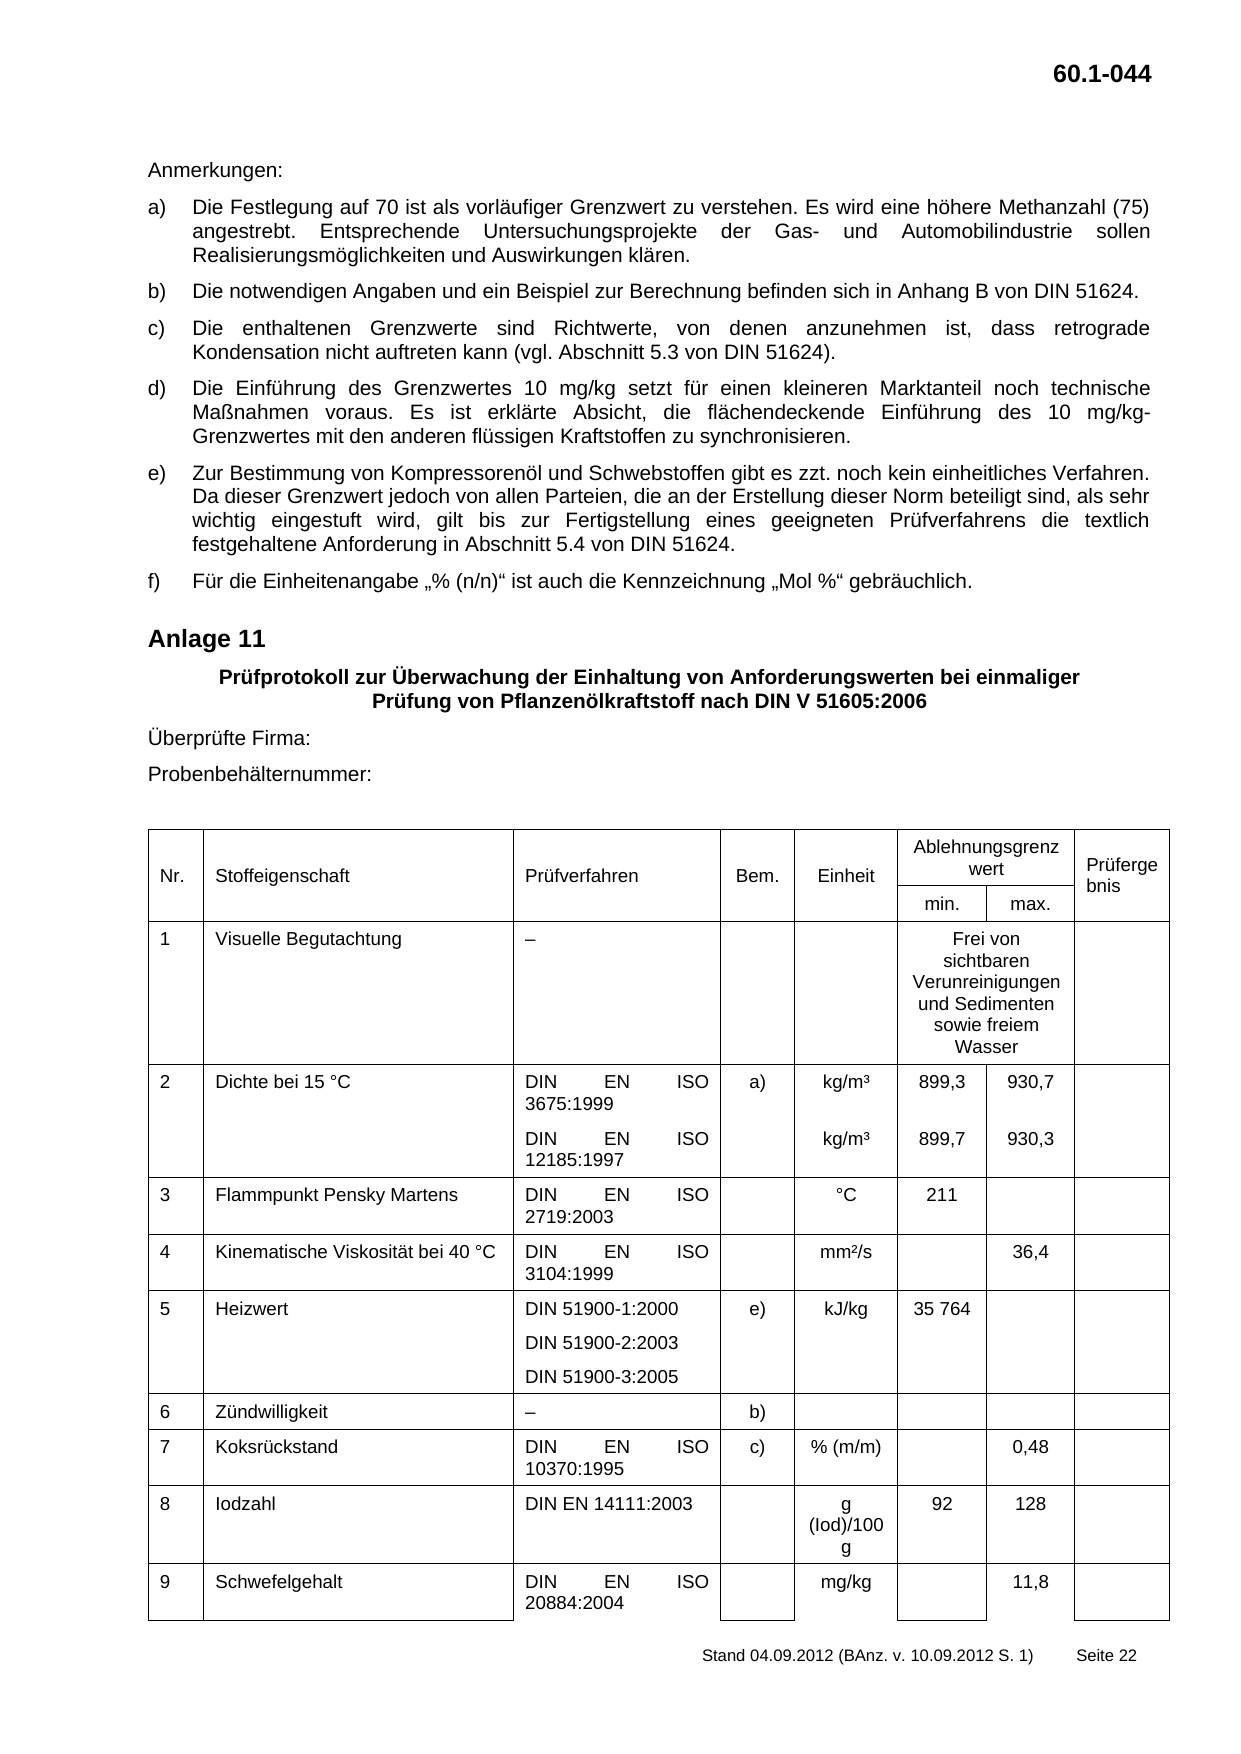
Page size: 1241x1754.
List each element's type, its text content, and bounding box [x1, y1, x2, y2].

table_cell °C [795, 1178, 897, 1233]
table_cell [721, 1564, 794, 1620]
table_cell [987, 1291, 1074, 1393]
table_cell [1075, 1430, 1169, 1485]
table_cell DIN EN ISO 12185:1997 [514, 1120, 720, 1177]
table_cell kg/m³ [795, 1120, 897, 1177]
table_cell max. [987, 886, 1074, 921]
table_cell 6 [149, 1394, 203, 1428]
table_cell b) [721, 1394, 794, 1428]
table_cell Flammpunkt Pensky Martens [204, 1178, 513, 1233]
table_cell [1075, 1235, 1169, 1290]
table_cell [1075, 1486, 1169, 1563]
table_cell [721, 922, 794, 1063]
text Überprüfte Firma: [148, 726, 1152, 749]
table_cell 0,48 [987, 1430, 1074, 1485]
table_cell DIN EN 14111:2003 [514, 1486, 720, 1563]
table_cell 899,3 [898, 1065, 986, 1120]
table_cell 35 764 [898, 1291, 986, 1393]
table_cell – [514, 1394, 720, 1428]
table_cell [1075, 1178, 1169, 1233]
text a) Die Festlegung auf 70 ist als vorläufiger Grenzwert zu verstehen. Es wird eine höhere Methanzahl (75) angestrebt. Entsprechende Untersuchungsprojekte der Gas- und Automobilindustrie sollen Realisierungsmöglichkeiten und Auswirkungen klären. [148, 195, 1152, 267]
table_cell [721, 1235, 794, 1290]
table_cell min. [898, 886, 986, 921]
table_cell c) [721, 1430, 794, 1485]
text c) Die enthaltenen Grenzwerte sind Richtwerte, von denen anzunehmen ist, dass retrograde Kondensation nicht auftreten kann (vgl. Abschnitt 5.3 von DIN 51624). [148, 316, 1152, 363]
table_cell [987, 1178, 1074, 1233]
table_cell Kinematische Viskosität bei 40 °C [204, 1235, 513, 1290]
table_cell kJ/kg [795, 1291, 897, 1393]
table_cell DIN EN ISO 3675:1999 [514, 1065, 720, 1120]
table_cell [898, 1394, 986, 1428]
table_cell 211 [898, 1178, 986, 1233]
table_cell DIN 51900-1:2000 DIN 51900-2:2003 DIN 51900-3:2005 [514, 1291, 720, 1393]
table_cell 5 [149, 1291, 203, 1393]
table_cell mg/kg [795, 1564, 897, 1620]
table_cell [898, 1235, 986, 1290]
table_cell 4 [149, 1235, 203, 1290]
table_header Stoffeigenschaft [204, 830, 513, 921]
table_cell 7 [149, 1430, 203, 1485]
text f) Für die Einheitenangabe „% (n/n)“ ist auch die Kennzeichnung „Mol %“ gebräuchlich. [148, 569, 1152, 593]
table_cell Schwefelgehalt [204, 1564, 513, 1620]
table_cell Dichte bei 15 °C [204, 1065, 513, 1177]
table_cell – [514, 922, 720, 1063]
table_header Bem. [721, 830, 794, 921]
table_cell % (m/m) [795, 1430, 897, 1485]
table_cell g (Iod)/100 g [795, 1486, 897, 1563]
table_header Prüfverfahren [514, 830, 720, 921]
table_cell [1075, 1291, 1169, 1393]
text Prüfprotokoll zur Überwachung der Einhaltung von Anforderungswerten bei einmaliger Prüfung von Pflanzenölkraftstoff nach DIN V 51605:2006 [148, 665, 1152, 713]
table_cell kg/m³ [795, 1065, 897, 1120]
table_cell Frei von sichtbaren Verunreinigungen und Sedimenten sowie freiem Wasser [898, 922, 1074, 1063]
table_cell 2 [149, 1065, 203, 1177]
table_cell 899,7 [898, 1120, 986, 1177]
table_cell Heizwert [204, 1291, 513, 1393]
text e) Zur Bestimmung von Kompressorenöl und Schwebstoffen gibt es zzt. noch kein einheitliches Verfahren. Da dieser Grenzwert jedoch von allen Parteien, die an der Erstellung dieser Norm beteiligt sind, als sehr wichtig eingestuft wird, gilt bis zur Fertigstellung eines geeigneten Prüfverfahrens die textlich festgehaltene Anforderung in Abschnitt 5.4 von DIN 51624. [148, 460, 1152, 556]
table_header Prüfergebnis [1075, 830, 1169, 921]
table_cell [1075, 1065, 1169, 1177]
table_cell [721, 1178, 794, 1233]
table_cell 3 [149, 1178, 203, 1233]
subtitle Anlage 11 [148, 624, 1152, 653]
table_header Einheit [795, 830, 897, 921]
table_cell [1075, 1564, 1169, 1620]
table_cell 128 [987, 1486, 1074, 1563]
table_cell Zündwilligkeit [204, 1394, 513, 1428]
table_cell 11,8 [987, 1564, 1074, 1620]
table_cell [898, 1430, 986, 1485]
table_cell 36,4 [987, 1235, 1074, 1290]
table_cell [898, 1564, 986, 1620]
table_cell Koksrückstand [204, 1430, 513, 1485]
table_cell Visuelle Begutachtung [204, 922, 513, 1063]
text d) Die Einführung des Grenzwertes 10 mg/kg setzt für einen kleineren Marktanteil noch technische Maßnahmen voraus. Es ist erklärte Absicht, die flächendeckende Einführung des 10 mg/kg-Grenzwertes mit den anderen flüssigen Kraftstoffen zu synchronisieren. [148, 376, 1152, 448]
table_cell [1075, 1394, 1169, 1428]
text Anmerkungen: [148, 158, 1152, 182]
table_cell 9 [149, 1564, 203, 1620]
table_cell Iodzahl [204, 1486, 513, 1563]
table_cell 8 [149, 1486, 203, 1563]
table_cell 930,3 [987, 1120, 1074, 1177]
table_cell [795, 922, 897, 1063]
table_cell 92 [898, 1486, 986, 1563]
table_cell mm²/s [795, 1235, 897, 1290]
table_header Ablehnungsgrenzwert [898, 830, 1074, 885]
table_cell DIN EN ISO 2719:2003 [514, 1178, 720, 1233]
table_cell 1 [149, 922, 203, 1063]
table_header Nr. [149, 830, 203, 921]
table_cell [721, 1486, 794, 1563]
table_cell 930,7 [987, 1065, 1074, 1120]
table_cell DIN EN ISO 20884:2004 [514, 1564, 720, 1620]
table_cell DIN EN ISO 3104:1999 [514, 1235, 720, 1290]
table_cell e) [721, 1291, 794, 1393]
table_cell DIN EN ISO 10370:1995 [514, 1430, 720, 1485]
table_cell [1075, 922, 1169, 1063]
table_cell [795, 1394, 897, 1428]
table_cell a) [721, 1065, 794, 1177]
text b) Die notwendigen Angaben und ein Beispiel zur Berechnung befinden sich in Anhang B von DIN 51624. [148, 279, 1152, 303]
table_cell [987, 1394, 1074, 1428]
text Probenbehälternummer: [148, 762, 1152, 786]
